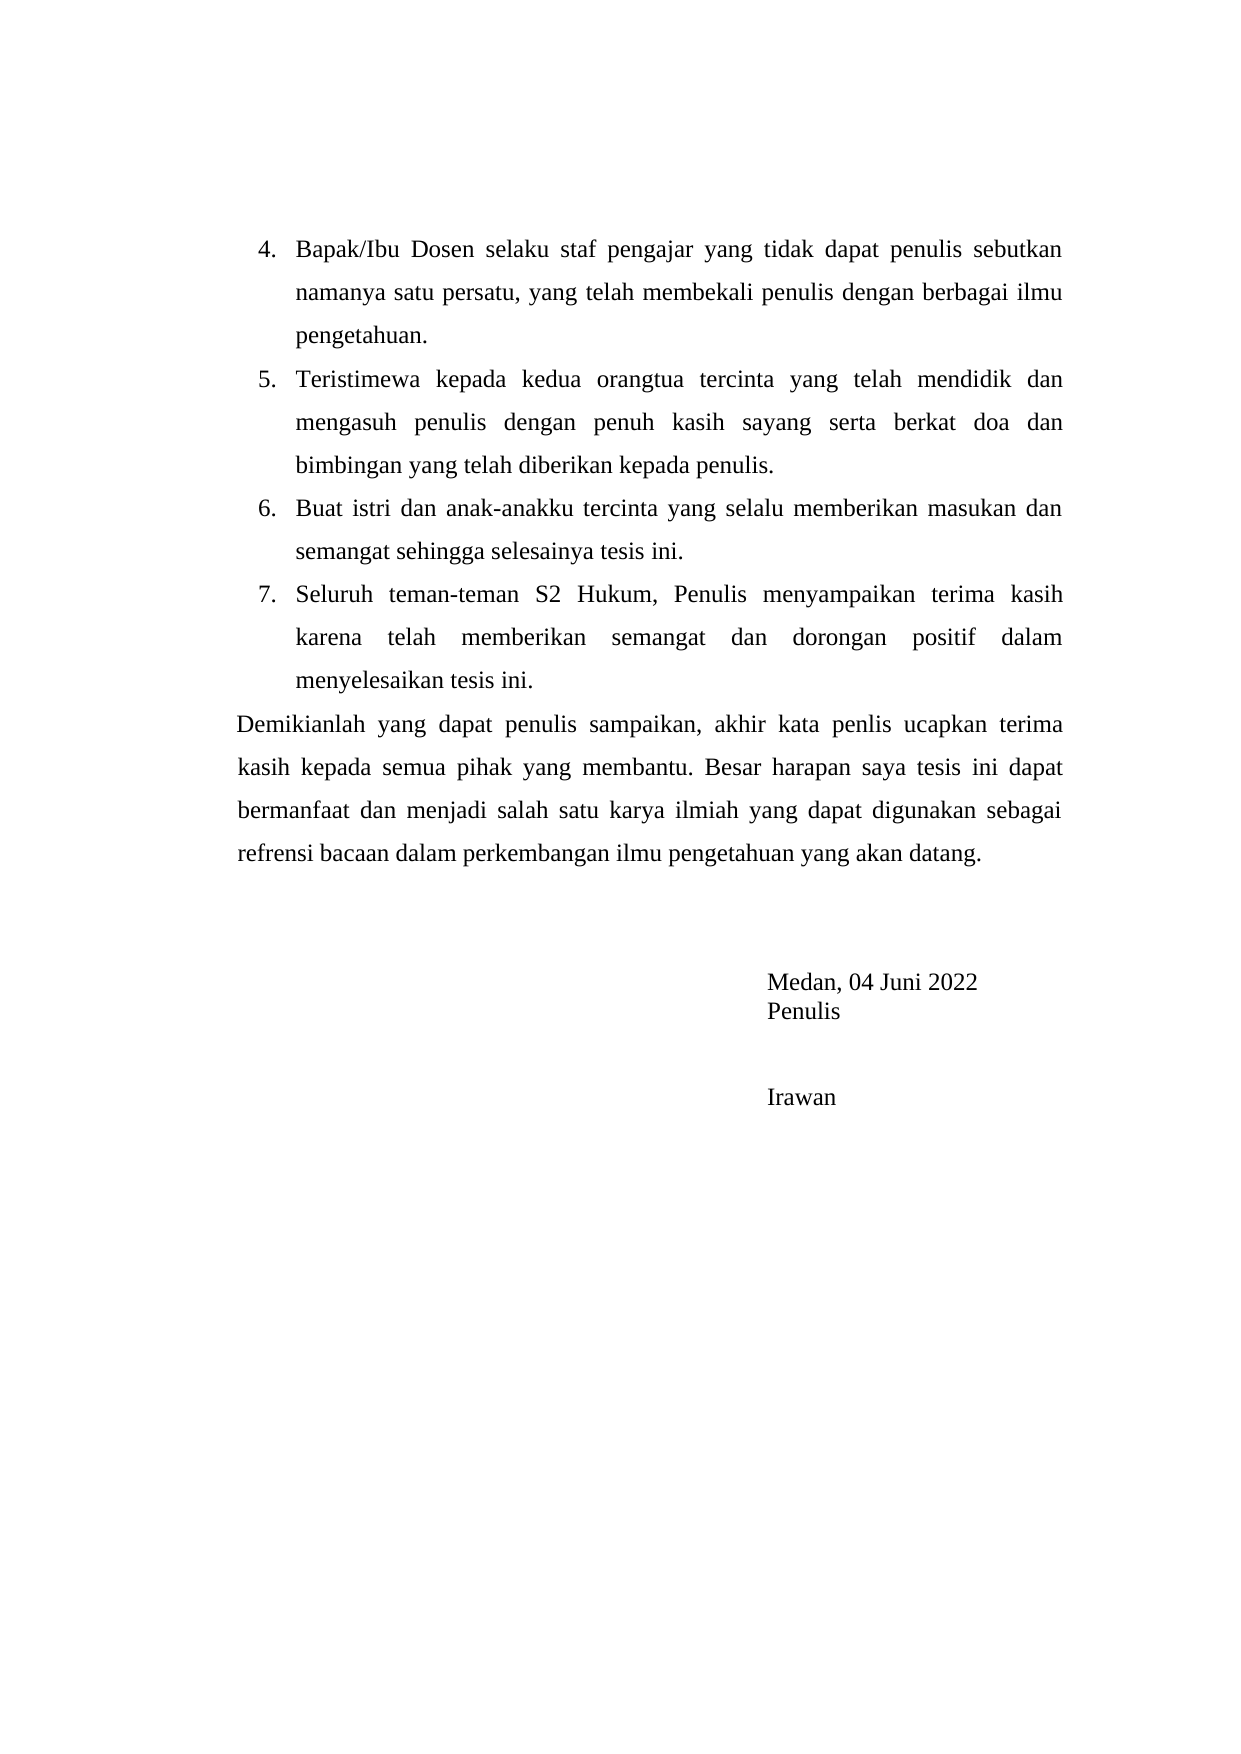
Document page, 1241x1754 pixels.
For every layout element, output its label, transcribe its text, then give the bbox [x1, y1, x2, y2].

list Seluruh teman-teman S2 Hukum, Penulis menyampaikan terima kasih karena telah memberikan semangat dan dorongan positif dalam menyelesaikan tesis ini. [258, 579, 1063, 694]
list Teristimewa kepada kedua orangtua tercinta yang telah mendidik dan mengasuh penulis dengan penuh kasih sayang serta berkat doa dan bimbingan yang telah diberikan kepada penulis. [258, 364, 1063, 479]
text Medan, 04 Juni 2022 Penulis [767, 967, 979, 1025]
text Demikianlah yang dapat penulis sampaikan, akhir kata penlis ucapkan terima kasih kepada semua pihak yang membantu. Besar harapan saya tesis ini dapat bermanfaat dan menjadi salah satu karya ilmiah yang dapat digunakan sebagai refrensi bacaan dalam perkembangan ilmu pengetahuan yang akan datang. [236, 709, 1063, 867]
list Buat istri dan anak-anakku tercinta yang selalu memberikan masukan dan semangat sehingga selesainya tesis ini. [258, 493, 1063, 565]
text Irawan [767, 1082, 1186, 1111]
list Bapak/Ibu Dosen selaku staf pengajar yang tidak dapat penulis sebutkan namanya satu persatu, yang telah membekali penulis dengan berbagai ilmu pengetahuan. [258, 234, 1063, 349]
